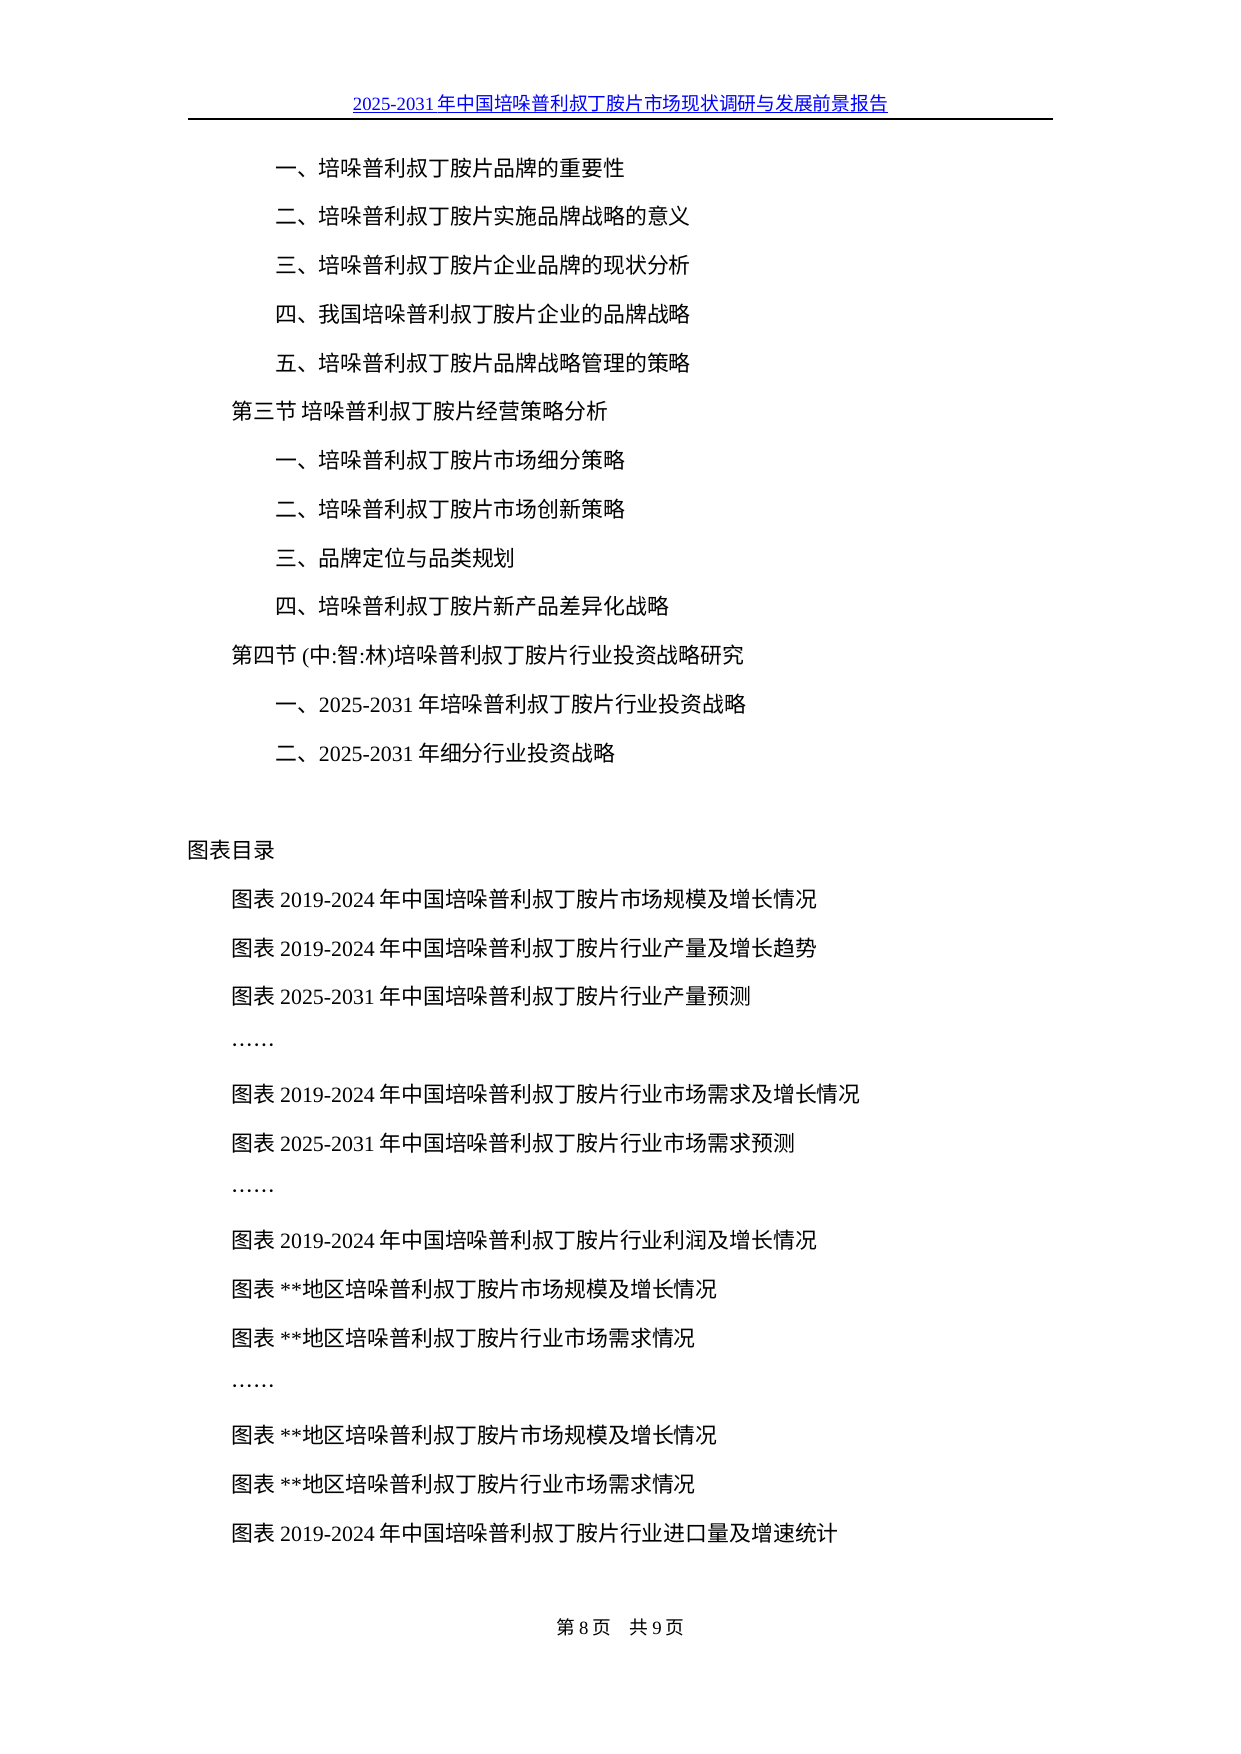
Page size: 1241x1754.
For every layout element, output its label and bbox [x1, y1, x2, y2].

text [187, 150, 1053, 1548]
